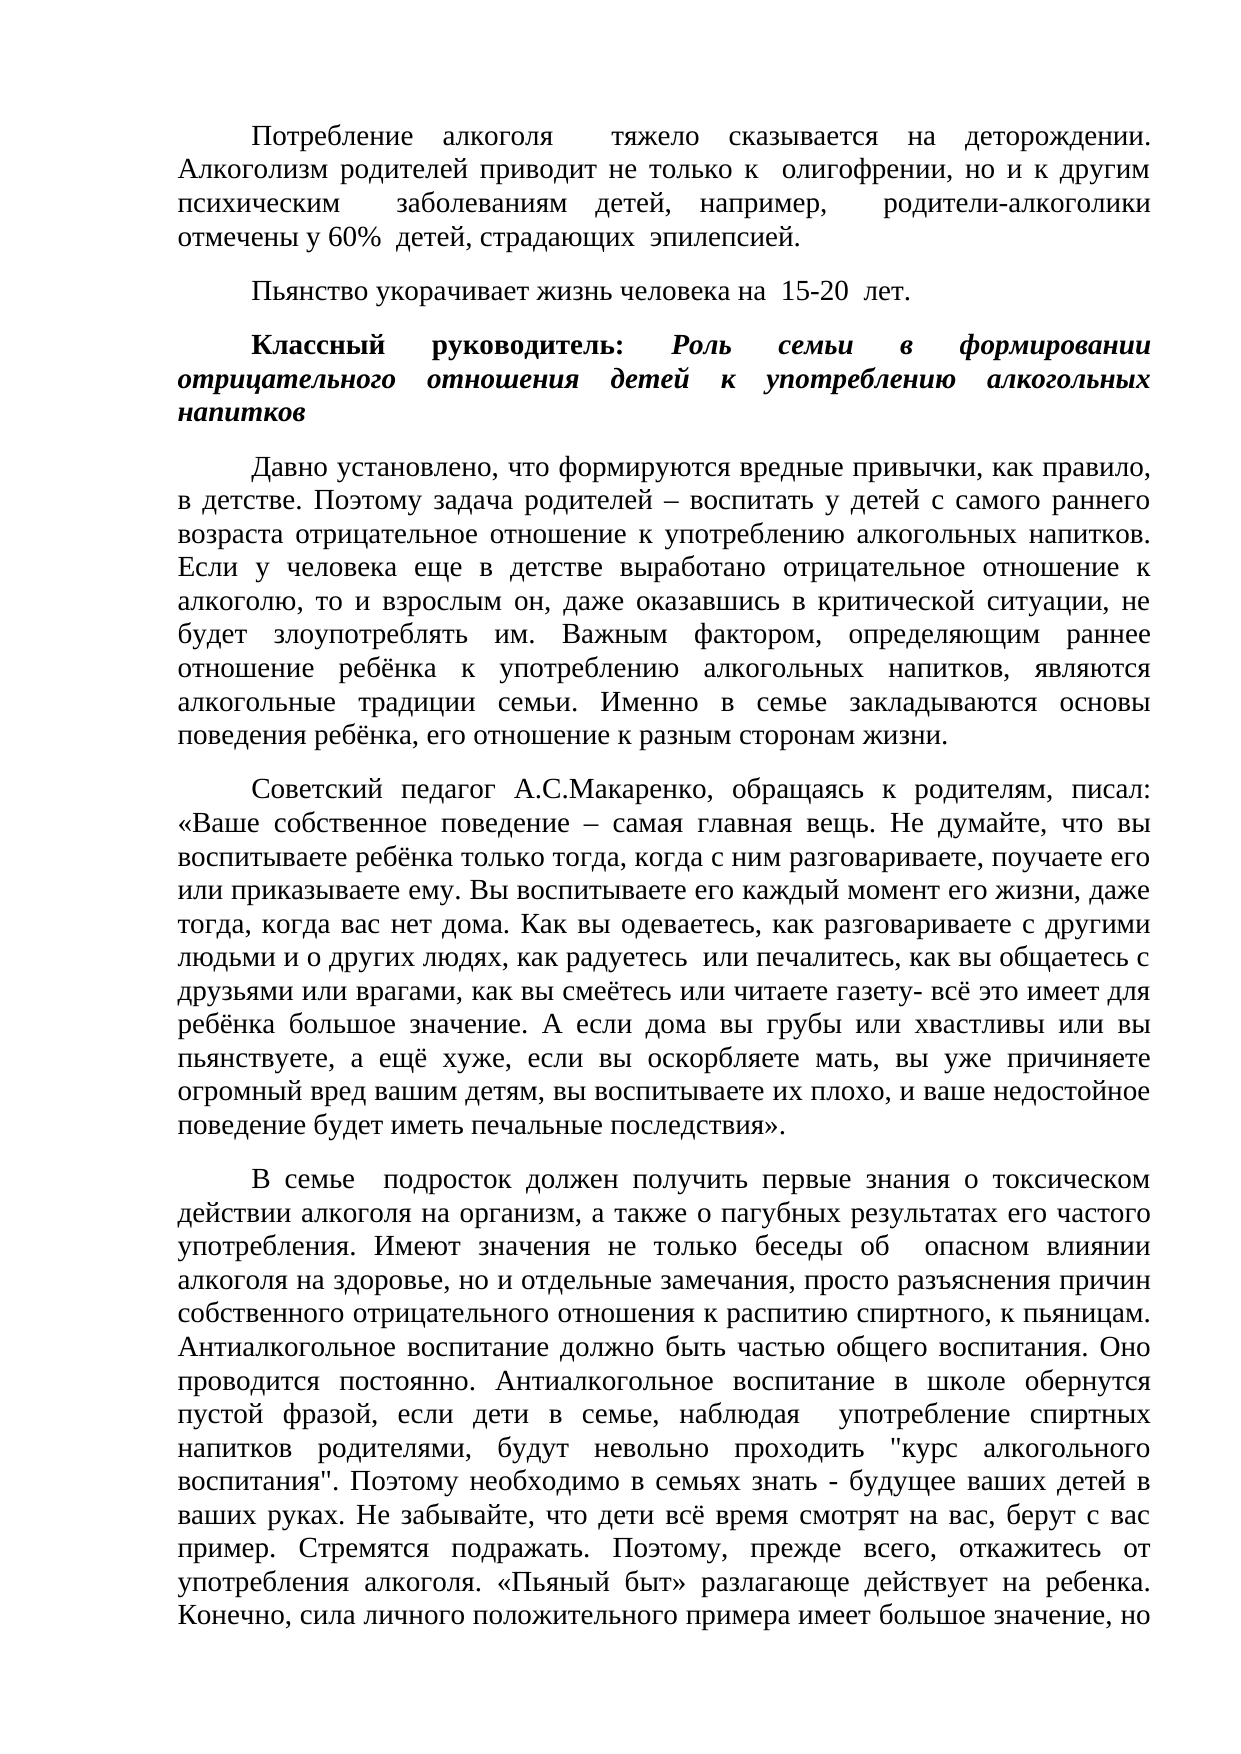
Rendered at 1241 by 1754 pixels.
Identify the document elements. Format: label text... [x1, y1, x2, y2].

text Советский педагог А.С.Макаренко, обращаясь к родителям, писал: «Ваше собственное поведение – самая главная вещь. Не думайте, что вы воспитываете ребёнка только тогда, когда с ним разговариваете, поучаете его или приказываете ему. Вы воспитываете его каждый момент его жизни, даже тогда, когда вас нет дома. Как вы одеваетесь, как разговариваете с другими людьми и о других людях, как радуетесь или печалитесь, как вы общаетесь с друзьями или врагами, как вы смеётесь или читаете газету- всё это имеет для ребёнка большое значение. А если дома вы грубы или хвастливы или вы пьянствуете, а ещё хуже, если вы оскорбляете мать, вы уже причиняете огромный вред вашим детям, вы воспитываете их плохо, и ваше недостойное поведение будет иметь печальные последствия». [177, 772, 1152, 1141]
text Пьянство укорачивает жизнь человека на 15-20 лет. [177, 273, 1152, 307]
text Классный руководитель: Роль семьи в формировании отрицательного отношения детей к употреблению алкогольных напитков [177, 327, 1152, 428]
text Потребление алкоголя тяжело сказывается на деторождении. Алкоголизм родителей приводит не только к олигофрении, но и к другим психическим заболеваниям детей, например, родители-алкоголики отмечены у 60% детей, страдающих эпилепсией. [177, 118, 1152, 252]
text Давно установлено, что формируются вредные привычки, как правило, в детстве. Поэтому задача родителей – воспитать у детей с самого раннего возраста отрицательное отношение к употреблению алкогольных напитков. Если у человека еще в детстве выработано отрицательное отношение к алкоголю, то и взрослым он, даже оказавшись в критической ситуации, не будет злоупотреблять им. Важным фактором, определяющим раннее отношение ребёнка к употреблению алкогольных напитков, являются алкогольные традиции семьи. Именно в семье закладываются основы поведения ребёнка, его отношение к разным сторонам жизни. [177, 449, 1152, 751]
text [177, 1161, 1152, 1631]
